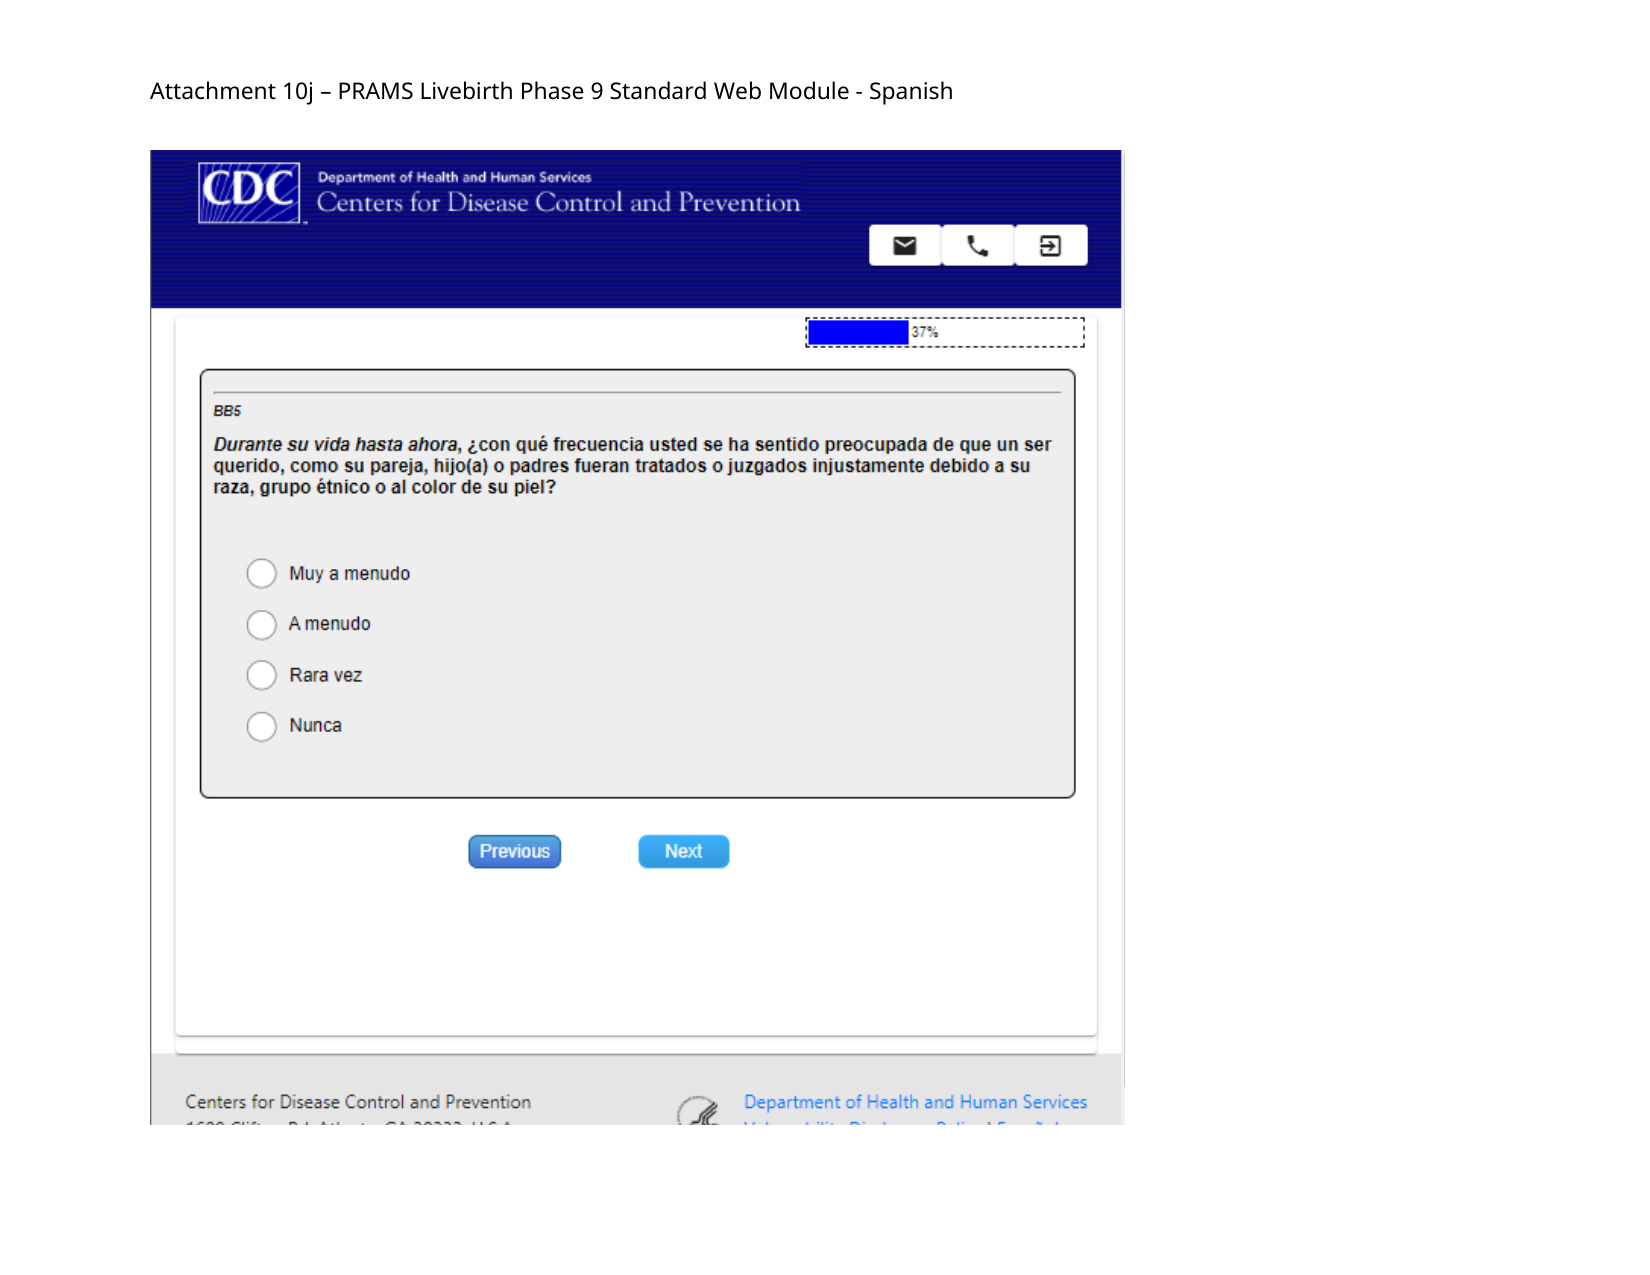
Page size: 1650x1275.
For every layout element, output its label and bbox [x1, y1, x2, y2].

picture [150, 150, 1125, 1125]
